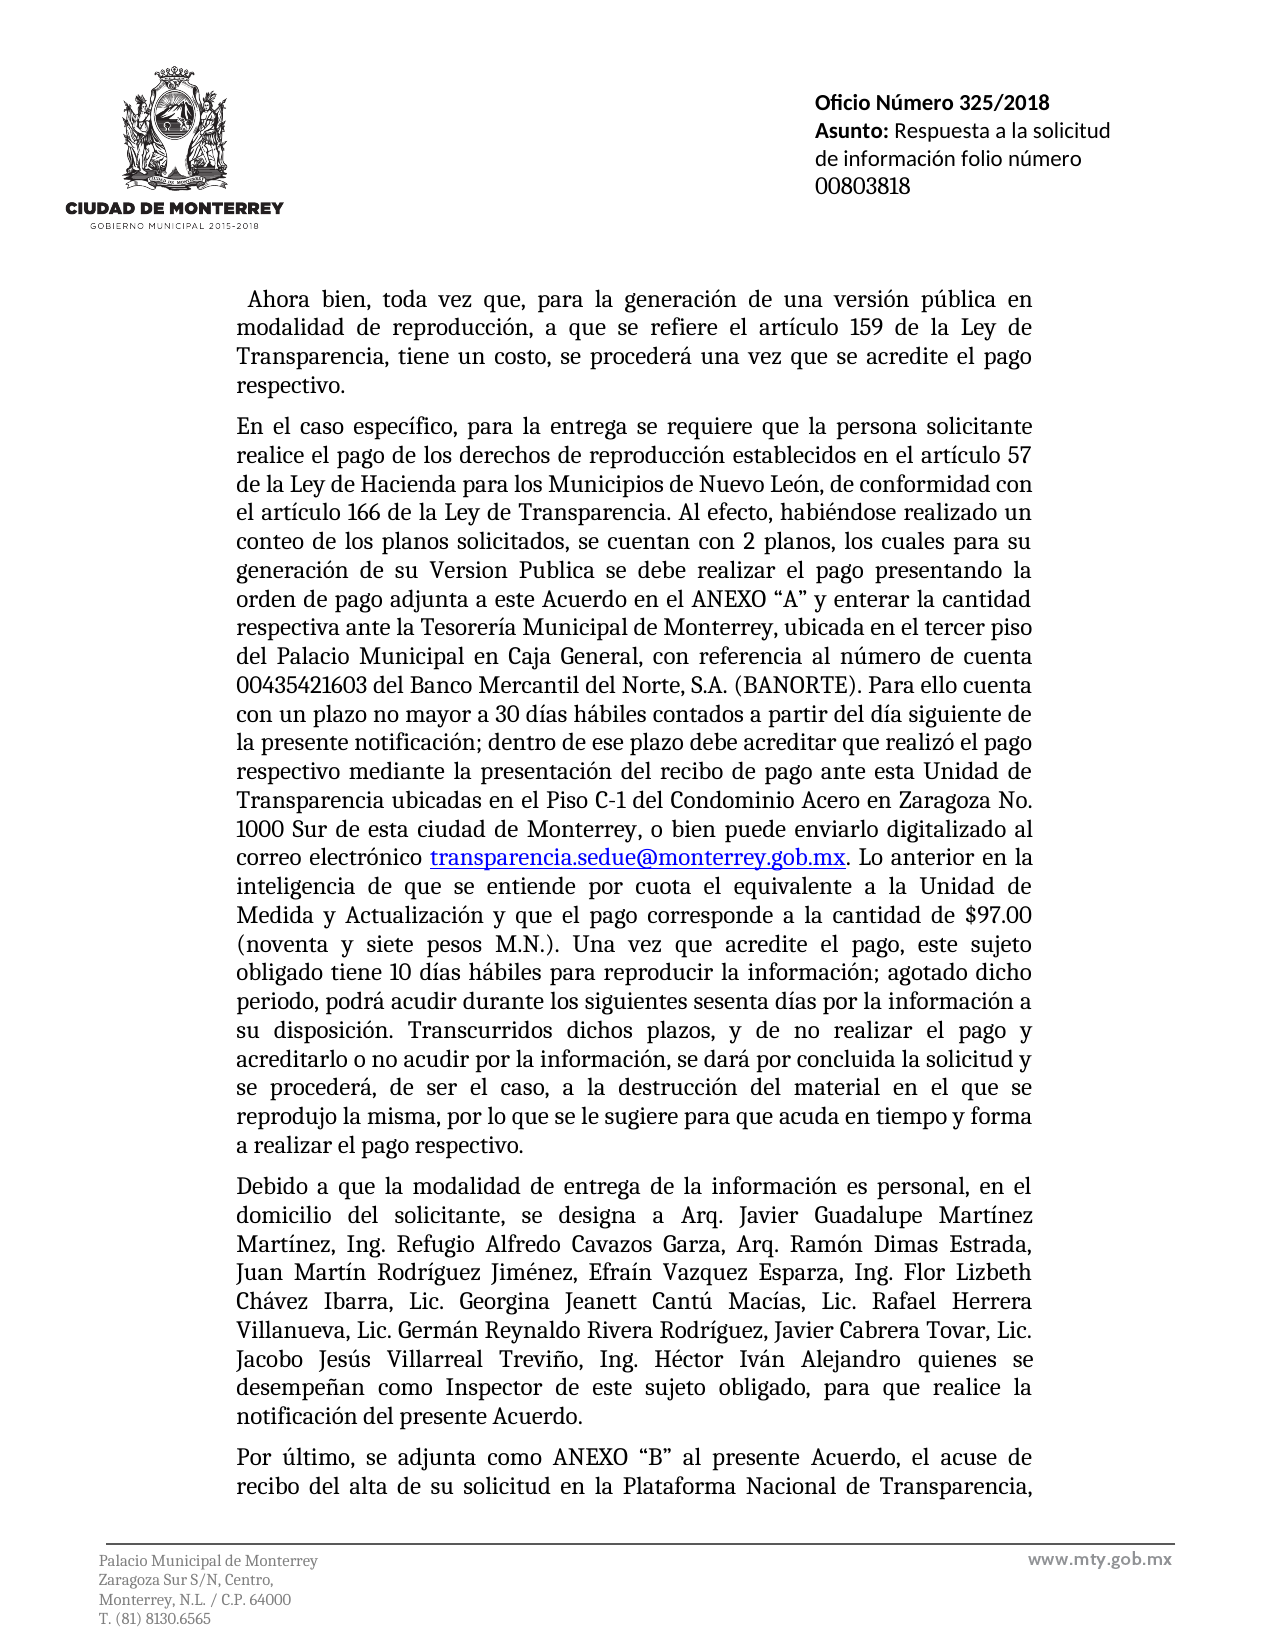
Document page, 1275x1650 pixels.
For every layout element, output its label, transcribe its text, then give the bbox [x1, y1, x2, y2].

text Ahora bien, toda vez que, para la generación de una versión pública en modalidad de reproducción, a que se refiere el artículo 159 de la Ley de Transparencia, tiene un costo, se procederá una vez que se acredite el pago respectivo. [236, 284, 1034, 399]
picture [48, 52, 304, 251]
text En el caso específico, para la entrega se requiere que la persona solicitante realice el pago de los derechos de reproducción establecidos en el artículo 57 de la Ley de Hacienda para los Municipios de Nuevo León, de conformidad con el artículo 166 de la Ley de Transparencia. Al efecto, habiéndose realizado un conteo de los planos solicitados, se cuentan con 2 planos, los cuales para su generación de su Version Publica se debe realizar el pago presentando la orden de pago adjunta a este Acuerdo en el ANEXO “A” y enterar la cantidad respectiva ante la Tesorería Municipal de Monterrey, ubicada en el tercer piso del Palacio Municipal en Caja General, con referencia al número de cuenta 00435421603 del Banco Mercantil del Norte, S.A. (BANORTE). Para ello cuenta con un plazo no mayor a 30 días hábiles contados a partir del día siguiente de la presente notificación; dentro de ese plazo debe acreditar que realizó el pago respectivo mediante la presentación del recibo de pago ante esta Unidad de Transparencia ubicadas en el Piso C-1 del Condominio Acero en Zaragoza No. 1000 Sur de esta ciudad de Monterrey, o bien puede enviarlo digitalizado al correo electrónico transparencia.sedue@monterrey.gob.mx. Lo anterior en la inteligencia de que se entiende por cuota el equivalente a la Unidad de Medida y Actualización y que el pago corresponde a la cantidad de $97.00 (noventa y siete pesos M.N.). Una vez que acredite el pago, este sujeto obligado tiene 10 días hábiles para reproducir la información; agotado dicho periodo, podrá acudir durante los siguientes sesenta días por la información a su disposición. Transcurridos dichos plazos, y de no realizar el pago y acreditarlo o no acudir por la información, se dará por concluida la solicitud y se procederá, de ser el caso, a la destrucción del material en el que se reprodujo la misma, por lo que se le sugiere para que acuda en tiempo y forma a realizar el pago respectivo. [236, 412, 1033, 1159]
picture [1018, 1545, 1187, 1579]
text Debido a que la modalidad de entrega de la información es personal, en el domicilio del solicitante, se designa a Arq. Javier Guadalupe Martínez Martínez, Ing. Refugio Alfredo Cavazos Garza, Arq. Ramón Dimas Estrada, Juan Martín Rodríguez Jiménez, Efraín Vazquez Esparza, Ing. Flor Lizbeth Chávez Ibarra, Lic. Georgina Jeanett Cantú Macías, Lic. Rafael Herrera Villanueva, Lic. Germán Reynaldo Rivera Rodríguez, Javier Cabrera Tovar, Lic. Jacobo Jesús Villarreal Treviño, Ing. Héctor Iván Alejandro quienes se desempeñan como Inspector de este sujeto obligado, para que realice la notificación del presente Acuerdo. [236, 1172, 1033, 1431]
